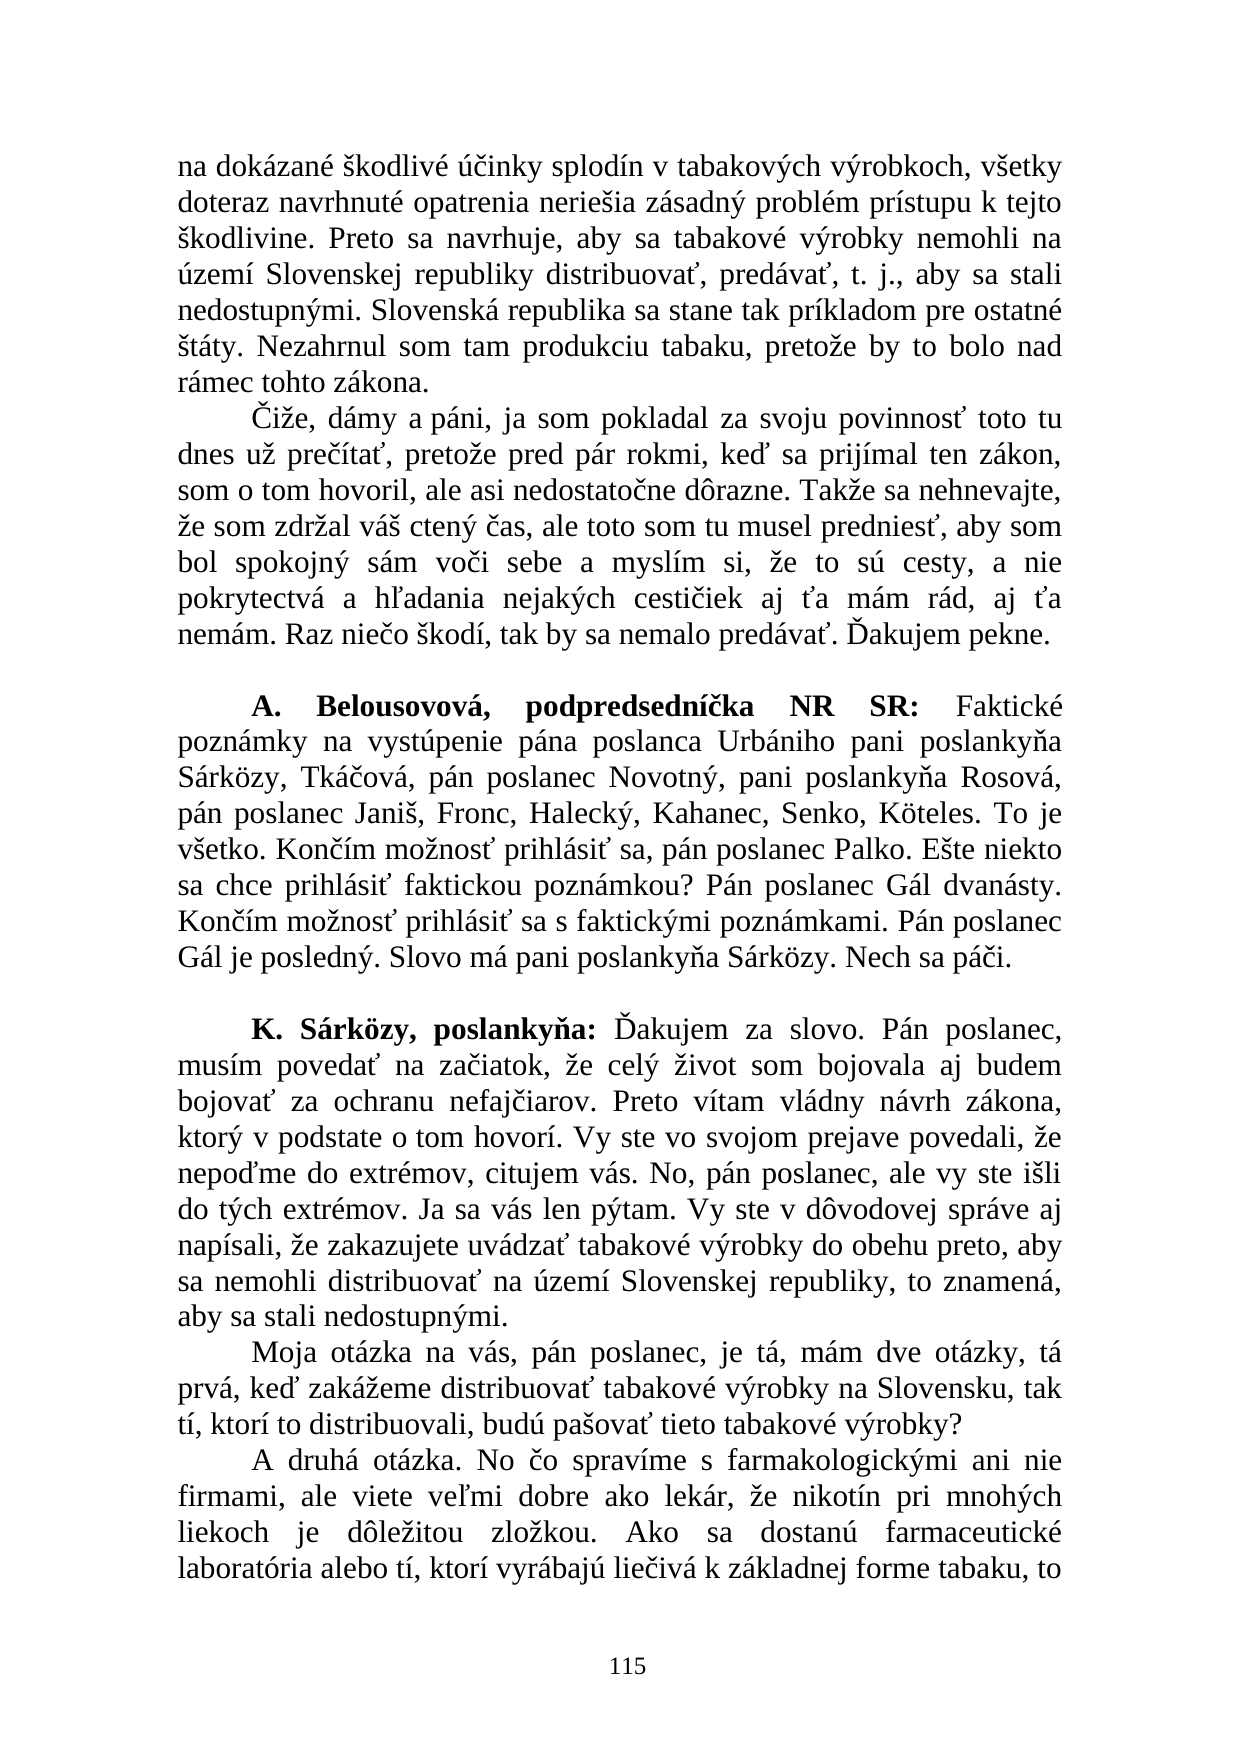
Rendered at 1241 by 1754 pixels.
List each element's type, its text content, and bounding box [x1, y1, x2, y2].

text K. Sárközy, poslankyňa: Ďakujem za slovo. Pán poslanec, musím povedať na začiatok, že celý život som bojovala aj budem bojovať za ochranu nefajčiarov. Preto vítam vládny návrh zákona, ktorý v podstate o tom hovorí. Vy ste vo svojom prejave povedali, že nepoďme do extrémov, citujem vás. No, pán poslanec, ale vy ste išli do tých extrémov. Ja sa vás len pýtam. Vy ste v dôvodovej správe aj napísali, že zakazujete uvádzať tabakové výrobky do obehu preto, aby sa nemohli distribuovať na území Slovenskej republiky, to znamená, aby sa stali nedostupnými. [177, 1010, 1063, 1334]
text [177, 148, 1063, 399]
text A. Belousovová, podpredsedníčka NR SR: Faktické poznámky na vystúpenie pána poslanca Urbániho pani poslankyňa Sárközy, Tkáčová, pán poslanec Novotný, pani poslankyňa Rosová, pán poslanec Janiš, Fronc, Halecký, Kahanec, Senko, Köteles. To je všetko. Končím možnosť prihlásiť sa, pán poslanec Palko. Ešte niekto sa chce prihlásiť faktickou poznámkou? Pán poslanec Gál dvanásty. Končím možnosť prihlásiť sa s faktickými poznámkami. Pán poslanec Gál je posledný. Slovo má pani poslankyňa Sárközy. Nech sa páči. [177, 687, 1063, 974]
text Moja otázka na vás, pán poslanec, je tá, mám dve otázky, tá prvá, keď zakážeme distribuovať tabakové výrobky na Slovensku, tak tí, ktorí to distribuovali, budú pašovať tieto tabakové výrobky? [177, 1334, 1063, 1441]
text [177, 1441, 1063, 1585]
text Čiže, dámy a páni, ja som pokladal za svoju povinnosť toto tu dnes už prečítať, pretože pred pár rokmi, keď sa prijímal ten zákon, som o tom hovoril, ale asi nedostatočne dôrazne. Takže sa nehnevajte, že som zdržal váš ctený čas, ale toto som tu musel predniesť, aby som bol spokojný sám voči sebe a myslím si, že to sú cesty, a nie pokrytectvá a hľadania nejakých cestičiek aj ťa mám rád, aj ťa nemám. Raz niečo škodí, tak by sa nemalo predávať. Ďakujem pekne. [177, 399, 1063, 651]
